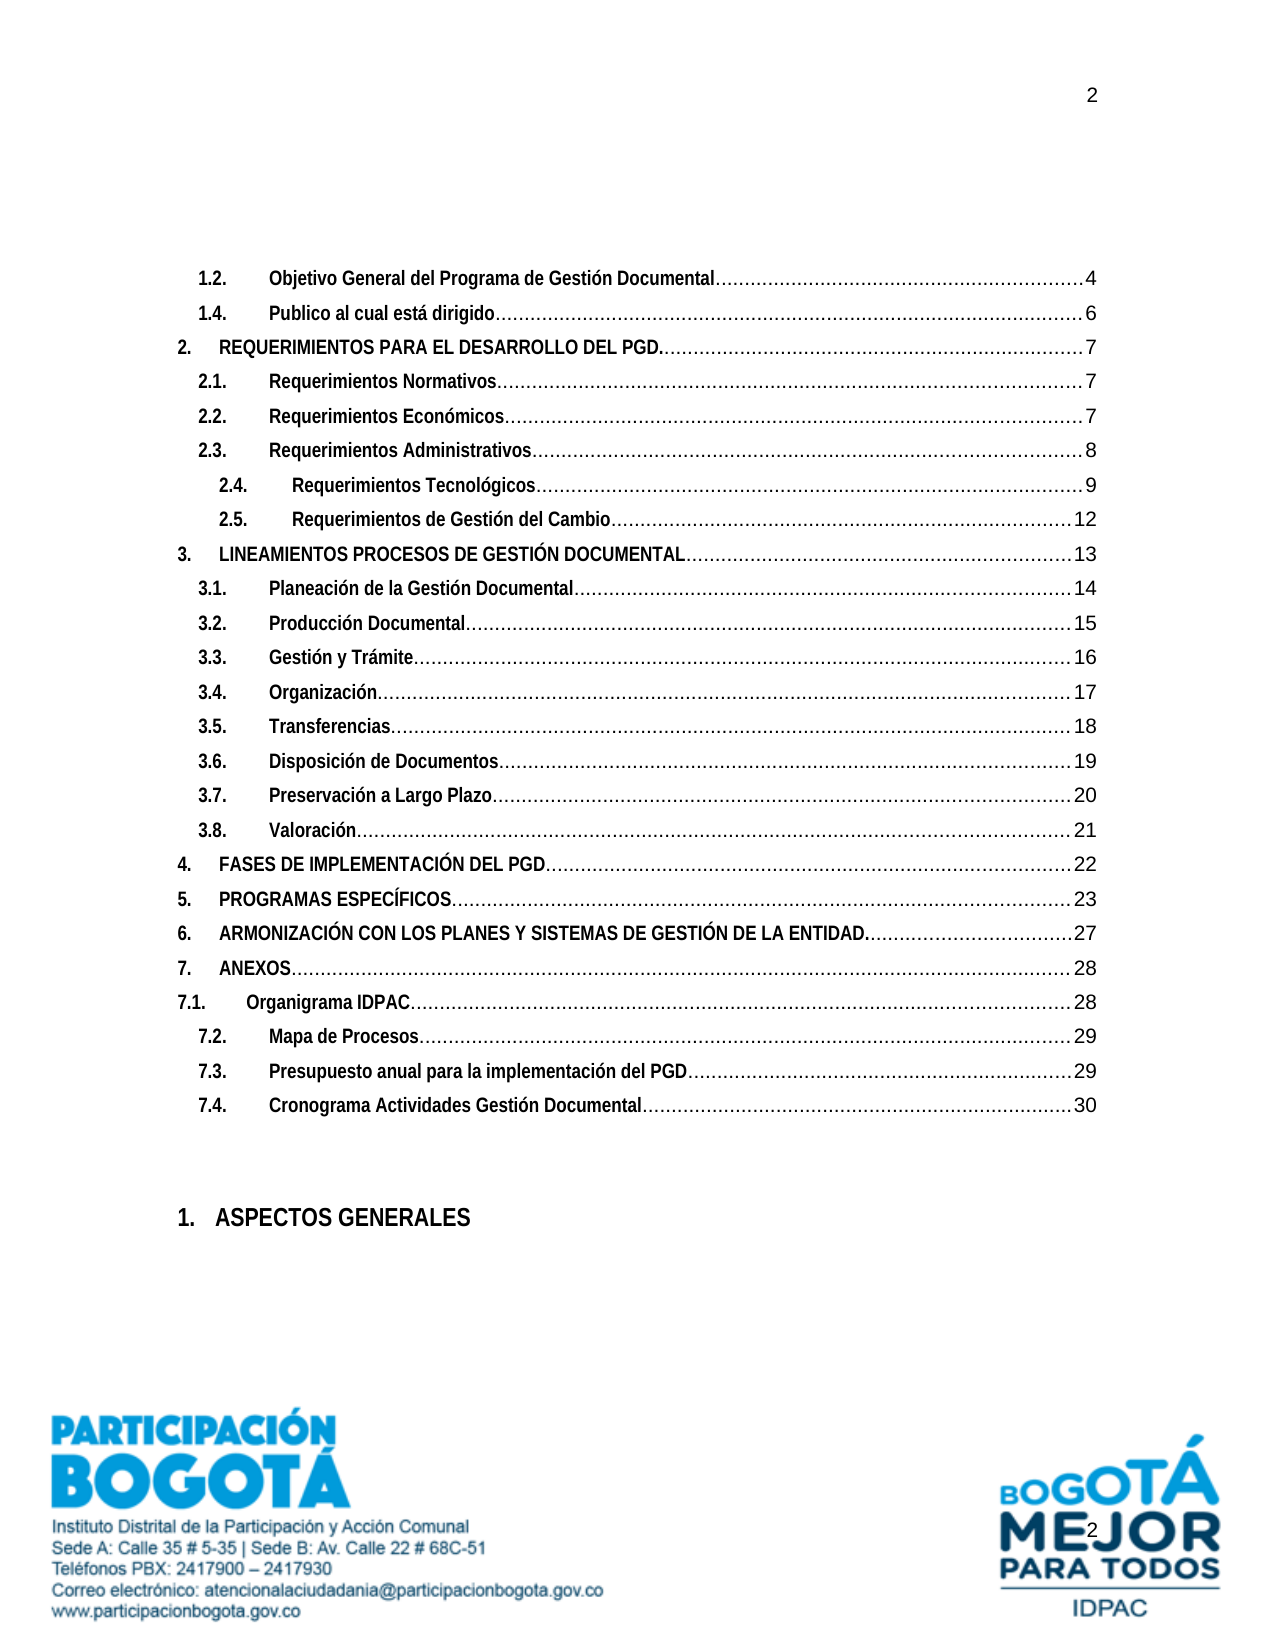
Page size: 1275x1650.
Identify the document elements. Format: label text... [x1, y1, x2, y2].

subtitle ASPECTOS GENERALES [177, 1202, 1098, 1232]
picture [41, 1395, 619, 1630]
picture [964, 1416, 1243, 1635]
